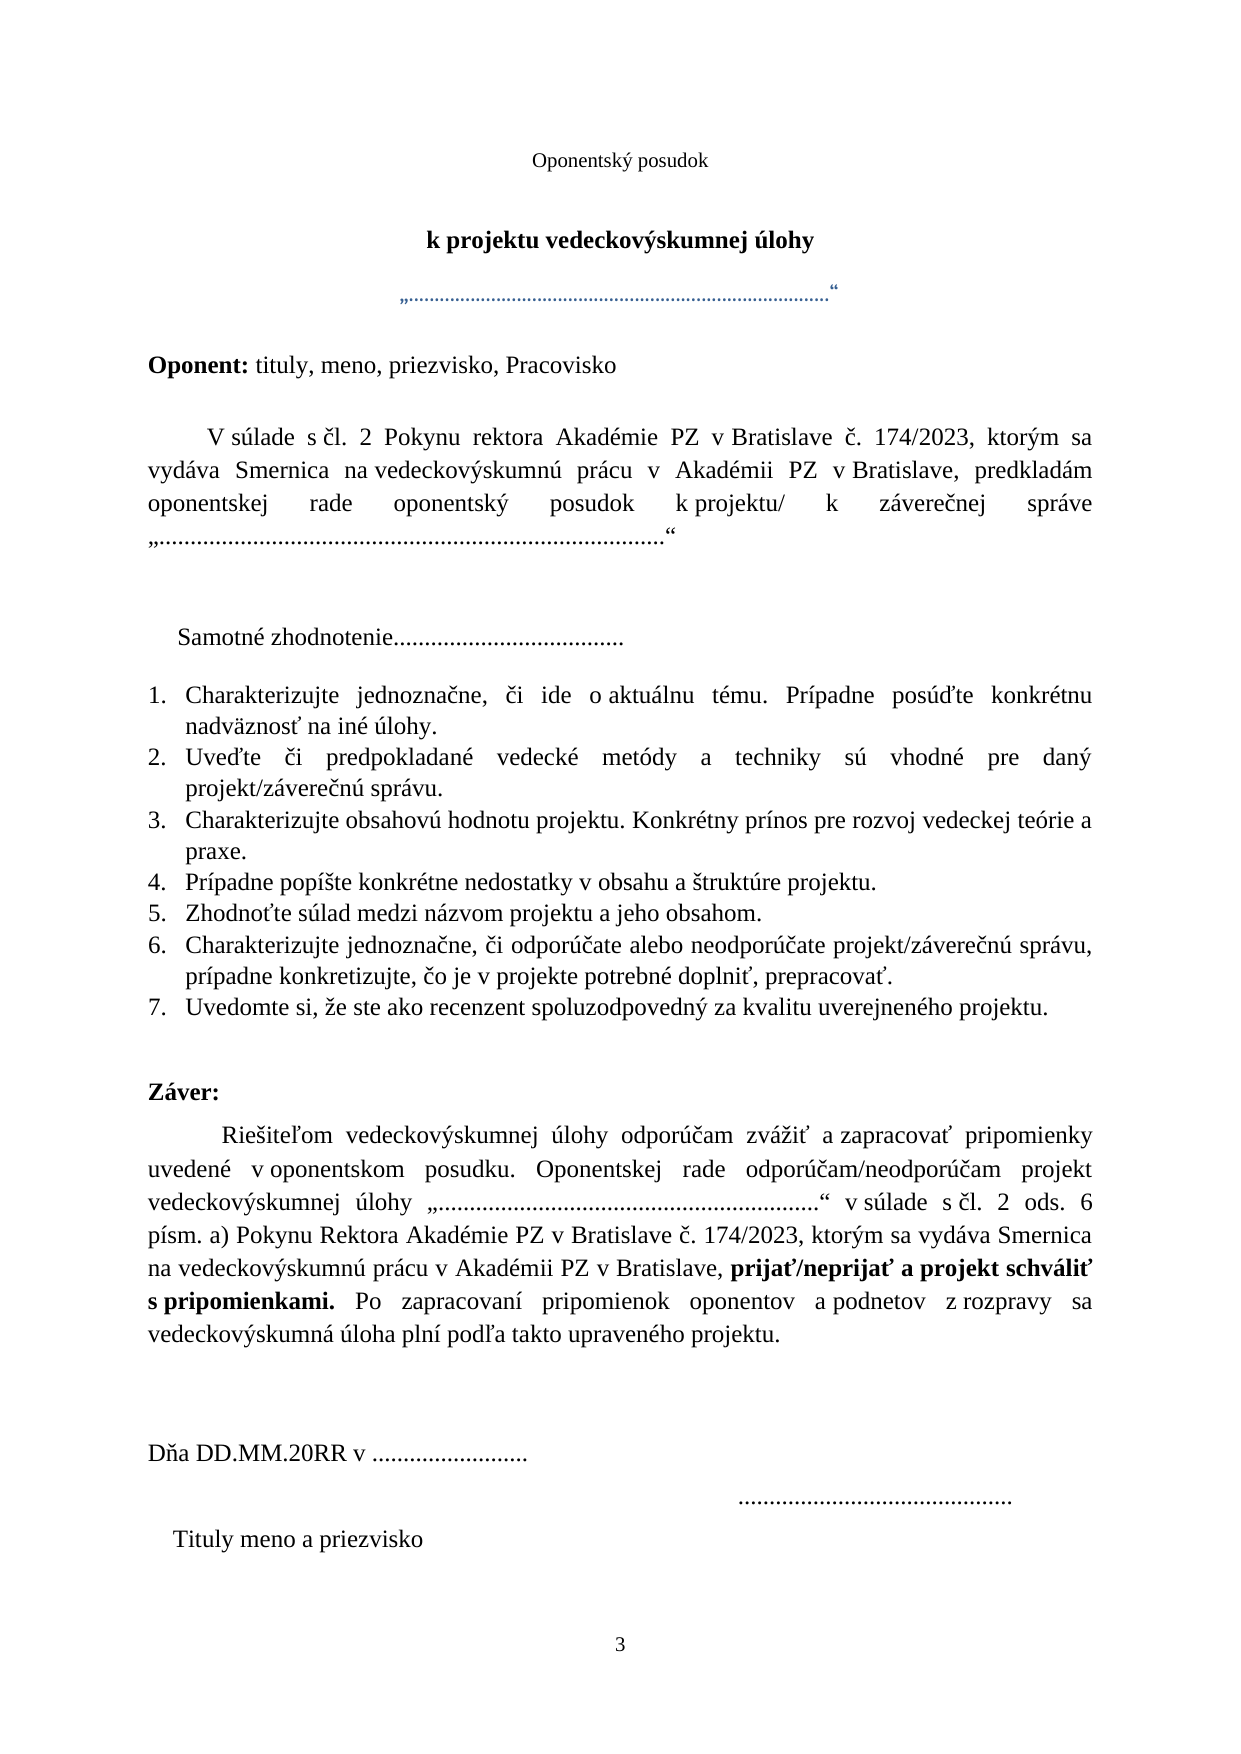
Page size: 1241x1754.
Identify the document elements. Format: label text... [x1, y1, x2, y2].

list Charakterizujte jednoznačne, či odporúčate alebo neodporúčate projekt/záverečnú správu, prípadne konkretizujte, čo je v projekte potrebné doplniť, prepracovať. [148, 928, 1093, 991]
list Zhodnoťte súlad medzi názvom projektu a jeho obsahom. [148, 897, 1093, 928]
subtitle k projektu vedeckovýskumnej úlohy [148, 225, 1093, 253]
text V súlade s čl. 2 Pokynu rektora Akadémie PZ v Bratislave č. 174/2023, ktorým sa vydáva Smernica na vedeckovýskumnú prácu v Akadémii PZ v Bratislave, predkladám oponentskej rade oponentský posudok k projektu/ k záverečnej správe „.................................................................................“ [148, 422, 1093, 550]
text Oponent: tituly, meno, priezvisko, Pracovisko [148, 350, 1093, 379]
text Riešiteľom vedeckovýskumnej úlohy odporúčam zvážiť a zapracovať pripomienky uvedené v oponentskom posudku. Oponentskej rade odporúčam/neodporúčam projekt vedeckovýskumnej úlohy „.............................................................“ v súlade s čl. 2 ods. 6 písm. a) Pokynu Rektora Akadémie PZ v Bratislave č. 174/2023, ktorým sa vydáva Smernica na vedeckovýskumnú prácu v Akadémii PZ v Bratislave, prijať/neprijať a projekt schváliť s pripomienkami. Po zapracovaní pripomienok oponentov a podnetov z rozpravy sa vedeckovýskumná úloha plní podľa takto upraveného projektu. [148, 1121, 1093, 1347]
text Tituly meno a priezvisko [148, 1524, 1093, 1553]
text Dňa DD.MM.20RR v ......................... [148, 1438, 1093, 1467]
text Samotné zhodnotenie..................................... [177, 622, 1093, 651]
list Charakterizujte jednoznačne, či ide o aktuálnu tému. Prípadne posúďte konkrétnu nadväznosť na iné úlohy. [148, 678, 1093, 741]
list Uveďte či predpokladané vedecké metódy a techniky sú vhodné pre daný projekt/záverečnú správu. [148, 741, 1093, 803]
text ............................................ [738, 1481, 1093, 1510]
list Charakterizujte obsahovú hodnotu projektu. Konkrétny prínos pre rozvoj vedeckej teórie a praxe. [148, 803, 1093, 866]
text Záver: [148, 1077, 1093, 1106]
list Uvedomte si, že ste ako recenzent spoluzodpovedný za kvalitu uverejneného projektu. [148, 991, 1093, 1022]
subtitle „..................................................................................“ [148, 278, 1093, 307]
text Oponentský posudok [148, 148, 1093, 172]
list Prípadne popíšte konkrétne nedostatky v obsahu a štruktúre projektu. [148, 866, 1093, 897]
